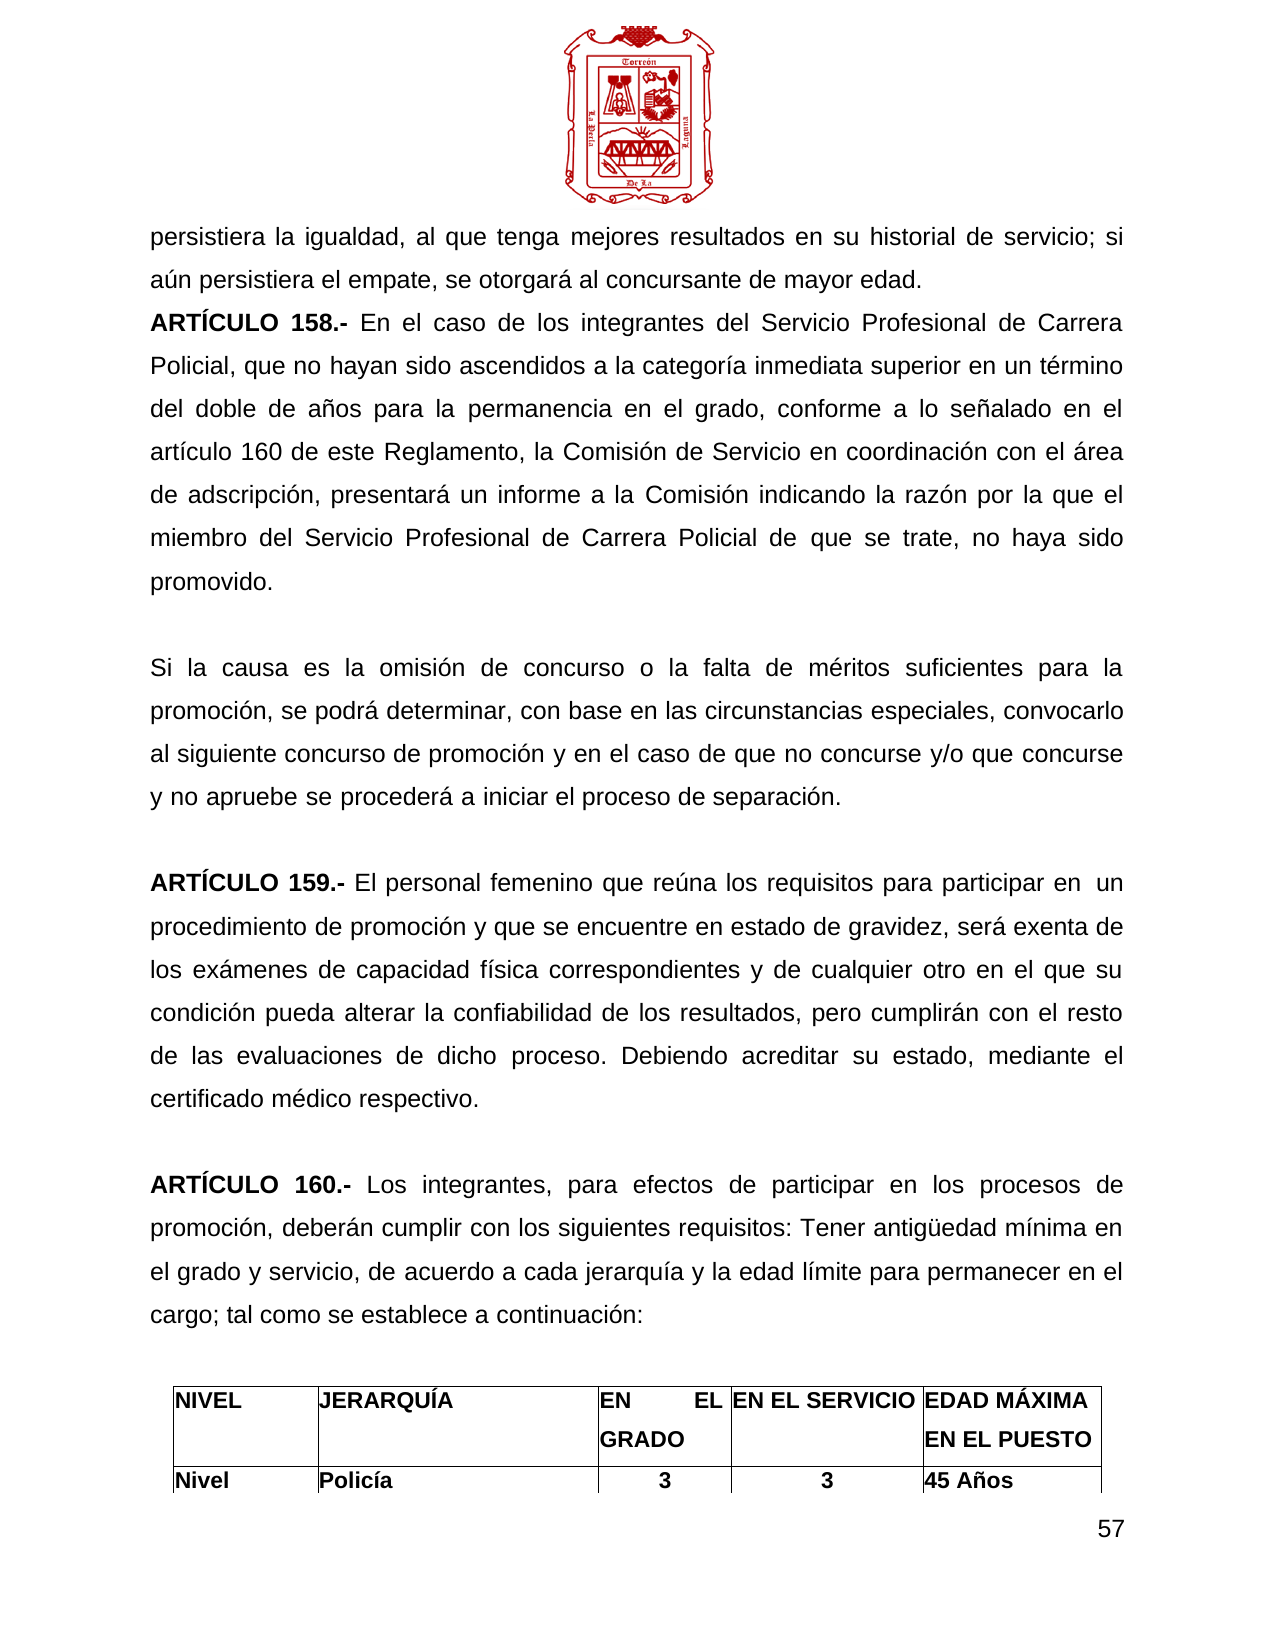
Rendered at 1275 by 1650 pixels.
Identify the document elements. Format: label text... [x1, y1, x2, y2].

table_cell 3 [599, 1467, 731, 1493]
table_header JERARQUÍA [319, 1387, 598, 1466]
text ARTÍCULO 159.- El personal femenino que reúna los requisitos para participar en un procedimiento de promoción y que se encuentre en estado de gravidez, será exenta de los exámenes de capacidad física correspondientes y de cualquier otro en el que su condición pueda alterar la confiabilidad de los resultados, pero cumplirán con el resto de las evaluaciones de dicho proceso. Debiendo acreditar su estado, mediante el certificado médico respectivo. [150, 868, 1124, 1113]
picture [540, 20, 735, 210]
text ARTÍCULO 160.- Los integrantes, para efectos de participar en los procesos de promoción, deberán cumplir con los siguientes requisitos: Tener antigüedad mínima en el grado y servicio, de acuerdo a cada jerarquía y la edad límite para permanecer en el cargo; tal como se establece a continuación: [150, 1170, 1124, 1328]
table_cell Policía [319, 1467, 598, 1493]
text Si la causa es la omisión de concurso o la falta de méritos suficientes para la promoción, se podrá determinar, con base en las circunstancias especiales, convocarlo al siguiente concurso de promoción y en el caso de que no concurse y/o que concurse y no apruebe se procederá a iniciar el proceso de separación. [150, 653, 1124, 811]
text ARTÍCULO 158.- En el caso de los integrantes del Servicio Profesional de Carrera Policial, que no hayan sido ascendidos a la categoría inmediata superior en un término del doble de años para la permanencia en el grado, conforme a lo señalado en el artículo 160 de este Reglamento, la Comisión de Servicio en coordinación con el área de adscripción, presentará un informe a la Comisión indicando la razón por la que el miembro del Servicio Profesional de Carrera Policial de que se trate, no haya sido promovido. [150, 308, 1124, 595]
table_header EN EL GRADO [599, 1387, 731, 1466]
table_cell 3 [732, 1467, 923, 1493]
table_header EN EL SERVICIO [732, 1387, 923, 1466]
table_cell 45 Años [924, 1467, 1101, 1493]
table_cell Nivel [174, 1467, 318, 1493]
table_header EDAD MÁXIMA EN EL PUESTO [924, 1387, 1101, 1466]
table_header NIVEL [174, 1387, 318, 1466]
